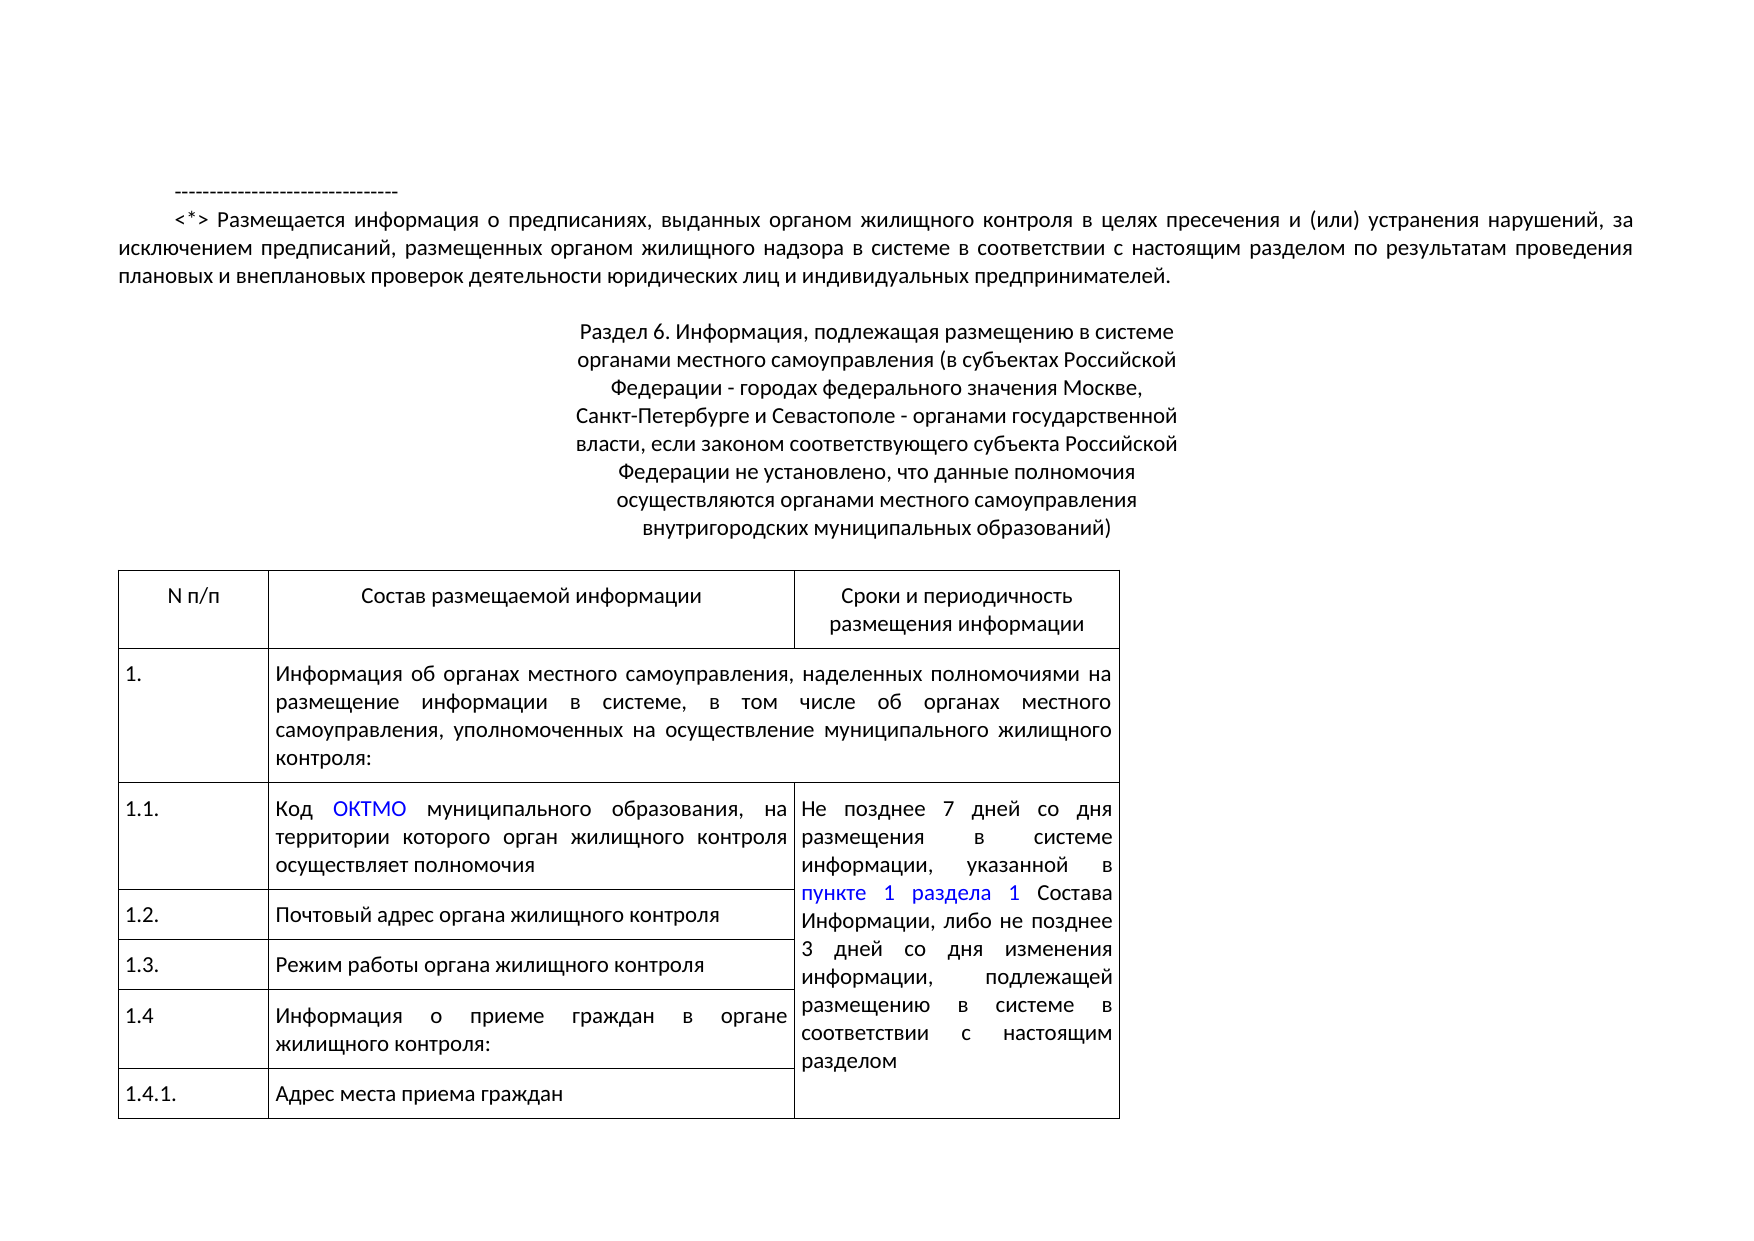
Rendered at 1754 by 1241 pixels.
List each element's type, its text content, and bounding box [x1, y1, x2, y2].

table_header Сроки и периодичность размещения информации [795, 571, 1119, 648]
table_cell Информация о приеме граждан в органе жилищного контроля: [269, 990, 794, 1067]
table_cell Информация об органах местного самоуправления, наделенных полномочиями на размещение информации в системе, в том числе об органах местного самоуправления, уполномоченных на осуществление муниципального жилищного контроля: [269, 649, 1119, 782]
text Раздел 6. Информация, подлежащая размещению в системе [118, 317, 1636, 345]
table_header N п/п [119, 571, 268, 648]
table_cell 1. [119, 649, 268, 782]
text осуществляются органами местного самоуправления [118, 485, 1636, 513]
text Федерации - городах федерального значения Москве, [118, 373, 1636, 401]
table_header Состав размещаемой информации [269, 571, 794, 648]
table_cell Режим работы органа жилищного контроля [269, 940, 794, 989]
table_cell 1.2. [119, 890, 268, 939]
table_cell Код ОКТМО муниципального образования, на территории которого орган жилищного контроля осуществляет полномочия [269, 783, 794, 888]
text -------------------------------- [118, 177, 1636, 205]
table_cell Адрес места приема граждан [269, 1069, 794, 1118]
table_cell 1.1. [119, 783, 268, 888]
table_cell 1.3. [119, 940, 268, 989]
table_cell 1.4 [119, 990, 268, 1067]
text внутригородских муниципальных образований) [118, 513, 1636, 541]
text Санкт-Петербурге и Севастополе - органами государственной [118, 401, 1636, 429]
text органами местного самоуправления (в субъектах Российской [118, 345, 1636, 373]
text власти, если законом соответствующего субъекта Российской [118, 429, 1636, 457]
text <*> Размещается информация о предписаниях, выданных органом жилищного контроля в целях пресечения и (или) устранения нарушений, за исключением предписаний, размещенных органом жилищного надзора в системе в соответствии с настоящим разделом по результатам проведения плановых и внеплановых проверок деятельности юридических лиц и индивидуальных предпринимателей. [118, 205, 1636, 289]
table_cell Не позднее 7 дней со дня размещения в системе информации, указанной в пункте 1 раздела 1 Состава Информации, либо не позднее 3 дней со дня изменения информации, подлежащей размещению в системе в соответствии с настоящим разделом [795, 783, 1119, 1118]
table_cell 1.4.1. [119, 1069, 268, 1118]
text Федерации не установлено, что данные полномочия [118, 457, 1636, 485]
table_cell Почтовый адрес органа жилищного контроля [269, 890, 794, 939]
